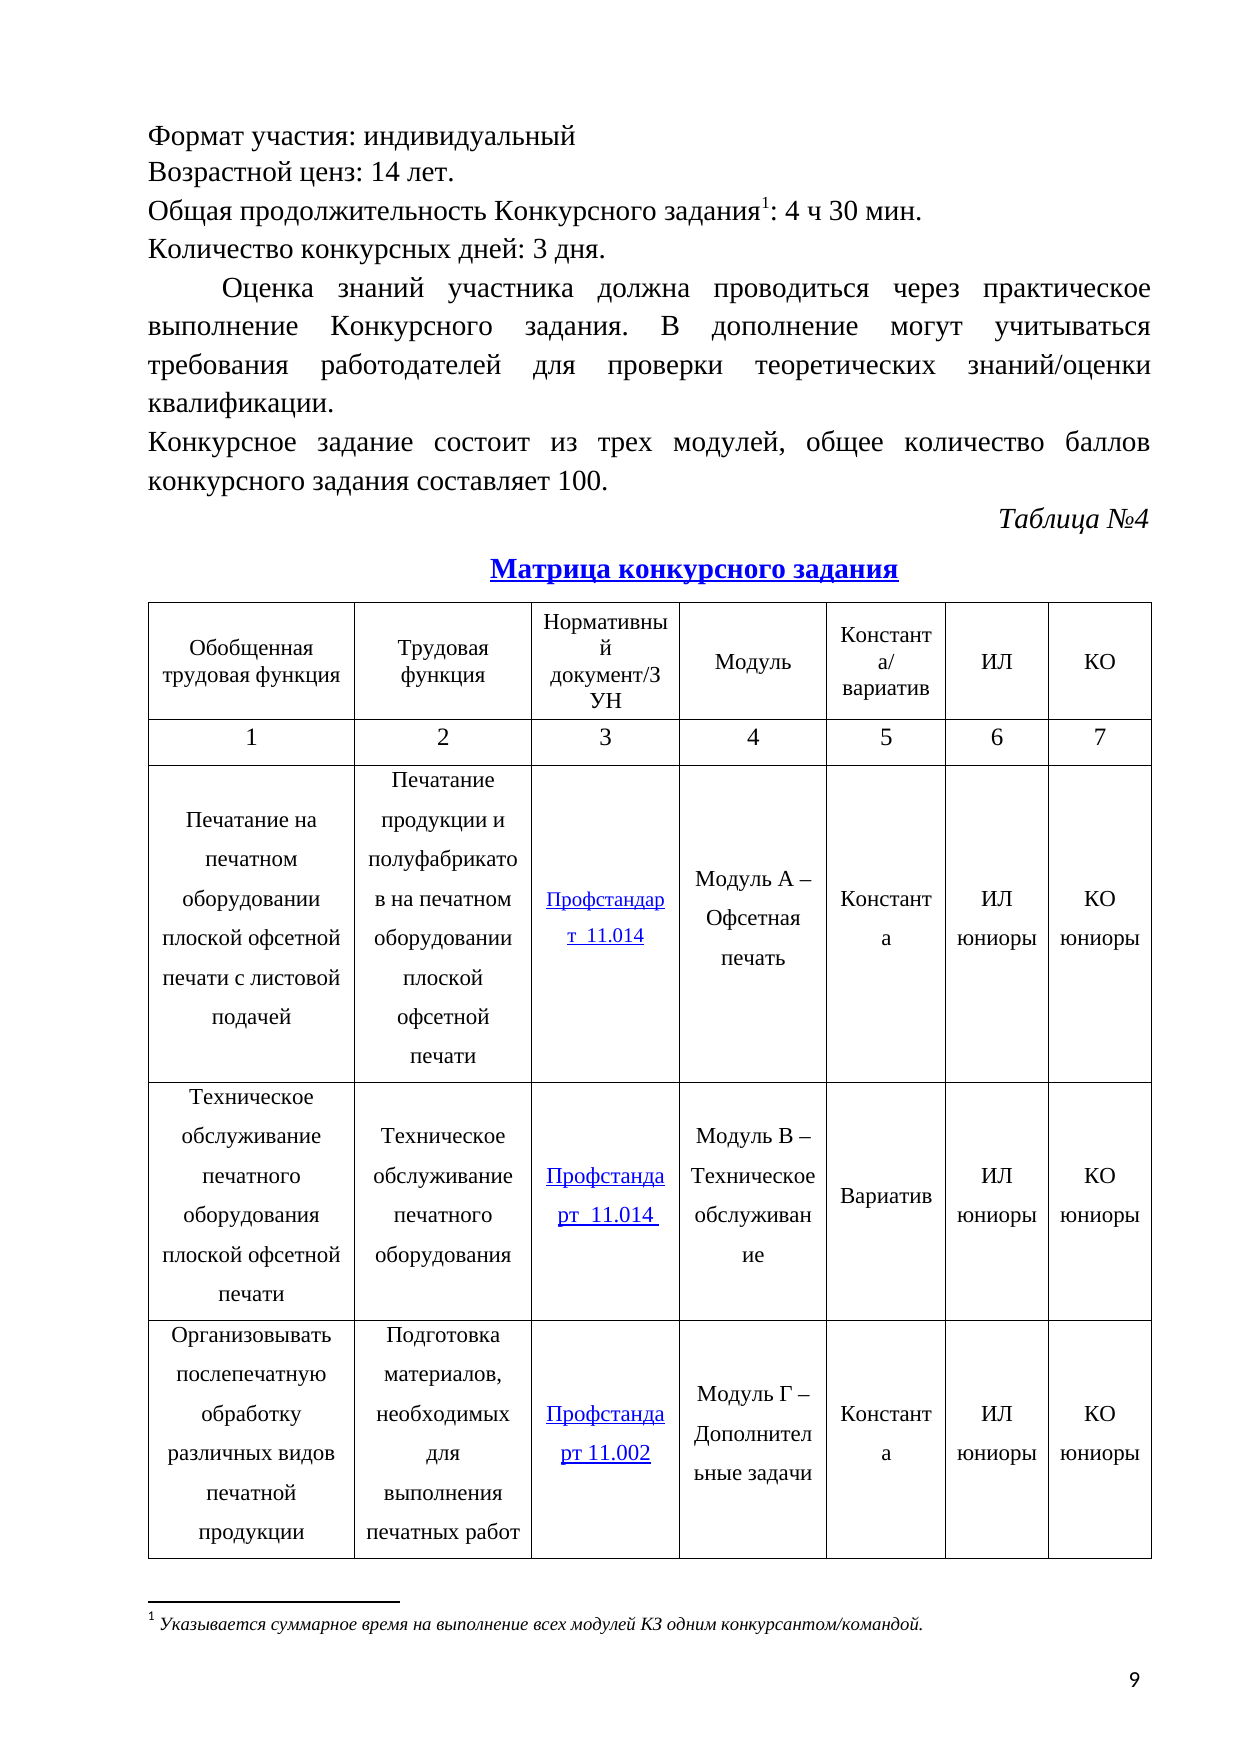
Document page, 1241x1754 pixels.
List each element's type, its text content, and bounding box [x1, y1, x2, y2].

text Таблица №4 [148, 501, 1152, 535]
text Оценка знаний участника должна проводиться через практическое выполнение Конкурсного задания. В дополнение могут учитываться требования работодателей для проверки теоретических знаний/оценки квалификации. [148, 270, 1152, 419]
table_cell Константа [827, 766, 945, 1082]
table_header КО [1049, 603, 1151, 719]
text Формат участия: индивидуальный [148, 118, 1152, 152]
table_cell Организовывать послепечатную обработку различных видов печатной продукции [149, 1321, 354, 1558]
table_cell 7 [1049, 720, 1151, 765]
table_cell Модуль Г – Дополнительные задачи [680, 1321, 826, 1558]
text Матрица конкурсного задания [148, 551, 1152, 585]
table_cell КО юниоры [1049, 1083, 1151, 1320]
table_cell Константа [827, 1321, 945, 1558]
text Количество конкурсных дней: 3 дня. [148, 231, 1152, 265]
table_cell ИЛ юниоры [946, 766, 1048, 1082]
table_cell Печатание продукции и полуфабрикатов на печатном оборудовании плоской офсетной печати [355, 766, 531, 1082]
text Возрастной ценз: 14 лет. [148, 154, 1152, 188]
table_header Нормативный документ/ЗУН [532, 603, 679, 719]
table_cell КО юниоры [1049, 1321, 1151, 1558]
table_cell 6 [946, 720, 1048, 765]
table_cell Профстандарт 11.014 [532, 766, 679, 1082]
text Конкурсное задание состоит из трех модулей, общее количество баллов конкурсного задания составляет 100. [148, 424, 1152, 496]
table_cell ИЛ юниоры [946, 1083, 1048, 1320]
table_header ИЛ [946, 603, 1048, 719]
table_cell Модуль В – Техническое обслуживание [680, 1083, 826, 1320]
table_cell Техническое обслуживание печатного оборудования [355, 1083, 531, 1320]
table_cell Вариатив [827, 1083, 945, 1320]
table_cell ИЛ юниоры [946, 1321, 1048, 1558]
table_cell Профстандарт 11.014 [532, 1083, 679, 1320]
text Общая продолжительность Конкурсного задания: 4 ч 30 мин. [148, 193, 1152, 226]
table_cell Подготовка материалов, необходимых для выполнения печатных работ [355, 1321, 531, 1558]
table_header Обобщенная трудовая функция [149, 603, 354, 719]
table_cell Профстандарт 11.002 [532, 1321, 679, 1558]
table_header Модуль [680, 603, 826, 719]
table_header Константа/вариатив [827, 603, 945, 719]
table_cell 4 [680, 720, 826, 765]
table_cell 2 [355, 720, 531, 765]
table_header Трудовая функция [355, 603, 531, 719]
table_cell 1 [149, 720, 354, 765]
table_cell КО юниоры [1049, 766, 1151, 1082]
table_cell Техническое обслуживание печатного оборудования плоской офсетной печати [149, 1083, 354, 1320]
table_cell 3 [532, 720, 679, 765]
table_cell Печатание на печатном оборудовании плоской офсетной печати с листовой подачей [149, 766, 354, 1082]
table_cell Модуль А – Офсетная печать [680, 766, 826, 1082]
table_cell 5 [827, 720, 945, 765]
